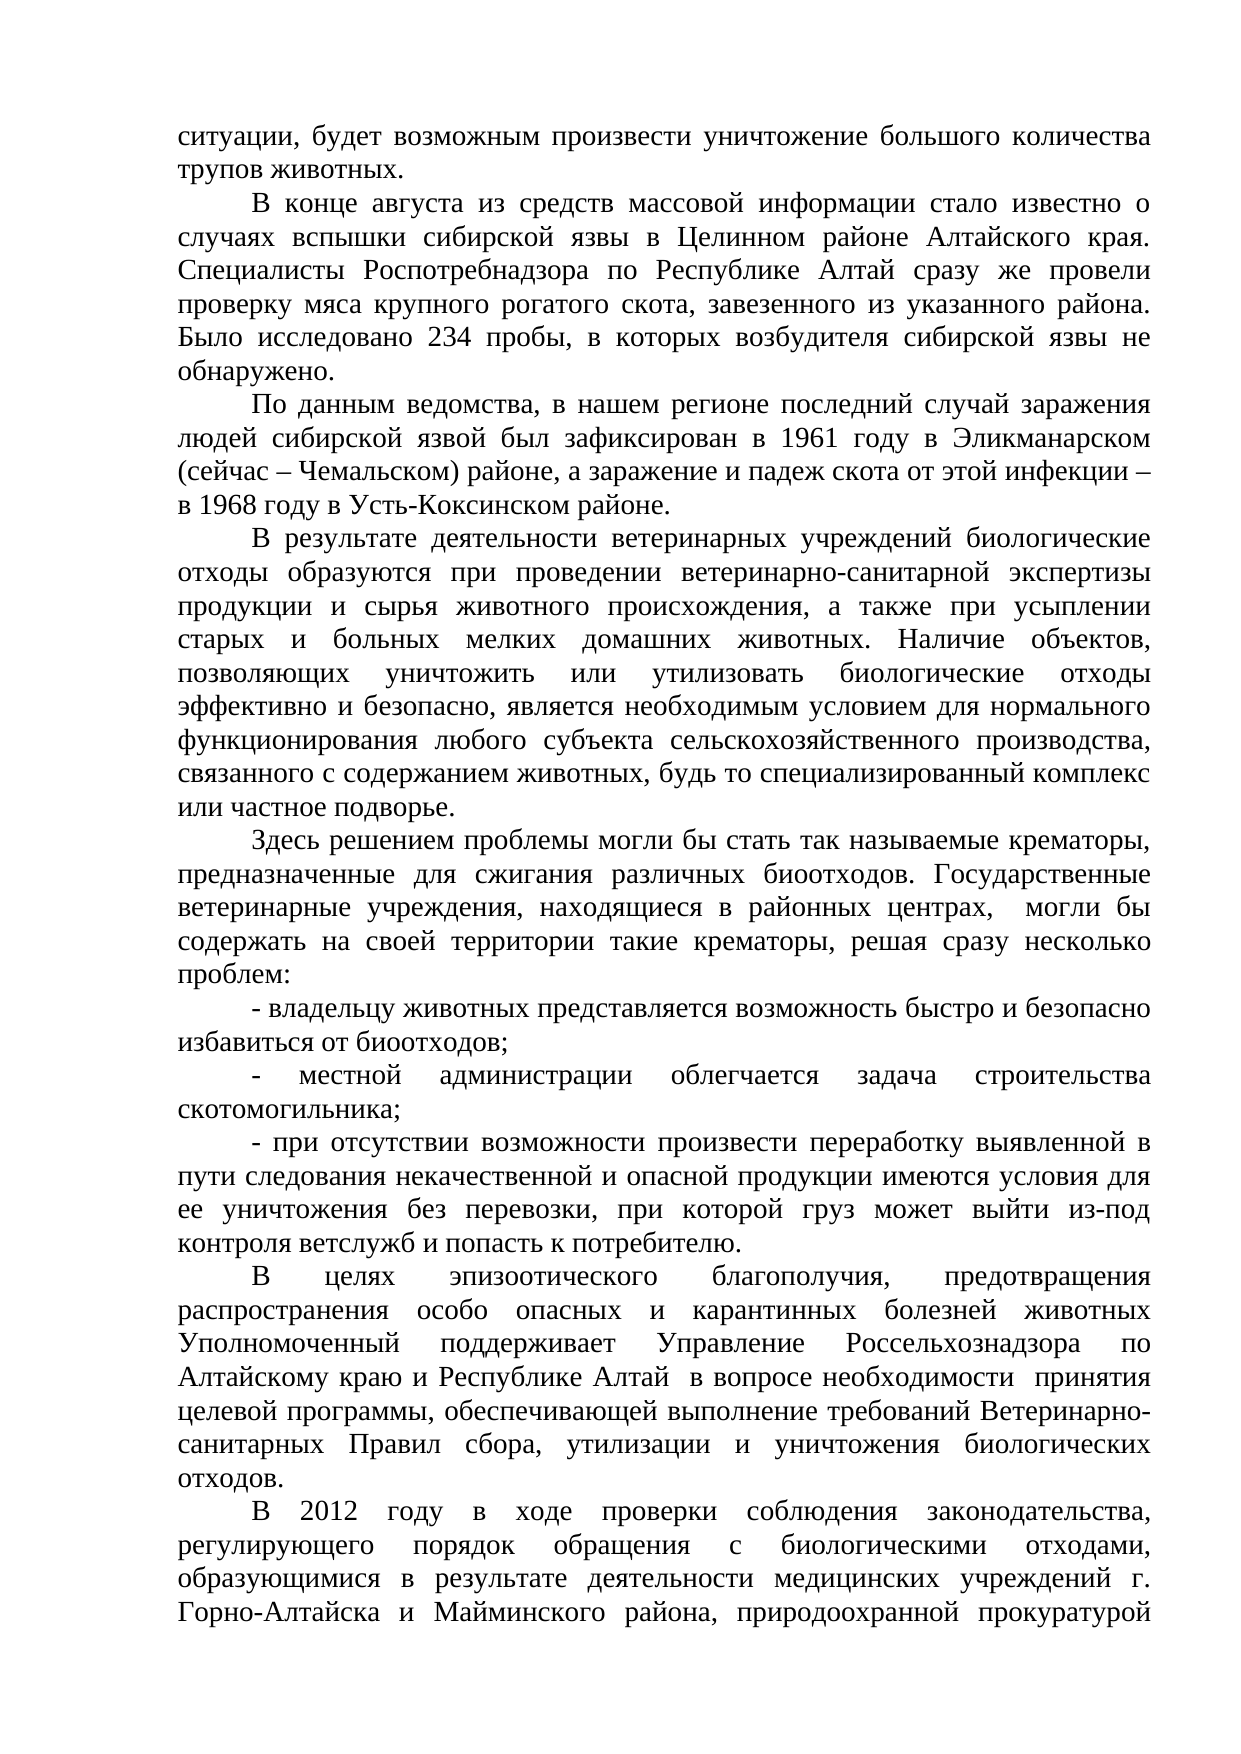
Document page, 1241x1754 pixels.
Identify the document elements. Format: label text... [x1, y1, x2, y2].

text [177, 118, 1152, 185]
text - владельцу животных представляется возможность быстро и безопасно избавиться от биоотходов; [177, 990, 1152, 1057]
text В конце августа из средств массовой информации стало известно о случаях вспышки сибирской язвы в Целинном районе Алтайского края. Специалисты Роспотребнадзора по Республике Алтай сразу же провели проверку мяса крупного рогатого скота, завезенного из указанного района. Было исследовано 234 пробы, в которых возбудителя сибирской язвы не обнаружено. [177, 185, 1152, 386]
text В целях эпизоотического благополучия, предотвращения распространения особо опасных и карантинных болезней животных Уполномоченный поддерживает Управление Россельхознадзора по Алтайскому краю и Республике Алтай в вопросе необходимости принятия целевой программы, обеспечивающей выполнение требований Ветеринарно-санитарных Правил сбора, утилизации и уничтожения биологических отходов. [177, 1258, 1152, 1493]
text Здесь решением проблемы могли бы стать так называемые крематоры, предназначенные для сжигания различных биоотходов. Государственные ветеринарные учреждения, находящиеся в районных центрах, могли бы содержать на своей территории такие крематоры, решая сразу несколько проблем: [177, 822, 1152, 990]
text - местной администрации облегчается задача строительства скотомогильника; [177, 1057, 1152, 1124]
text - при отсутствии возможности произвести переработку выявленной в пути следования некачественной и опасной продукции имеются условия для ее уничтожения без перевозки, при которой груз может выйти из-под контроля ветслужб и попасть к потребителю. [177, 1124, 1152, 1258]
text По данным ведомства, в нашем регионе последний случай заражения людей сибирской язвой был зафиксирован в 1961 году в Эликманарском (сейчас – Чемальском) районе, а заражение и падеж скота от этой инфекции – в 1968 году в Усть-Коксинском районе. [177, 386, 1152, 521]
text В результате деятельности ветеринарных учреждений биологические отходы образуются при проведении ветеринарно-санитарной экспертизы продукции и сырья животного происхождения, а также при усыплении старых и больных мелких домашних животных. Наличие объектов, позволяющих уничтожить или утилизовать биологические отходы эффективно и безопасно, является необходимым условием для нормального функционирования любого субъекта сельскохозяйственного производства, связанного с содержанием животных, будь то специализированный комплекс или частное подворье. [177, 521, 1152, 822]
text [177, 1493, 1152, 1627]
